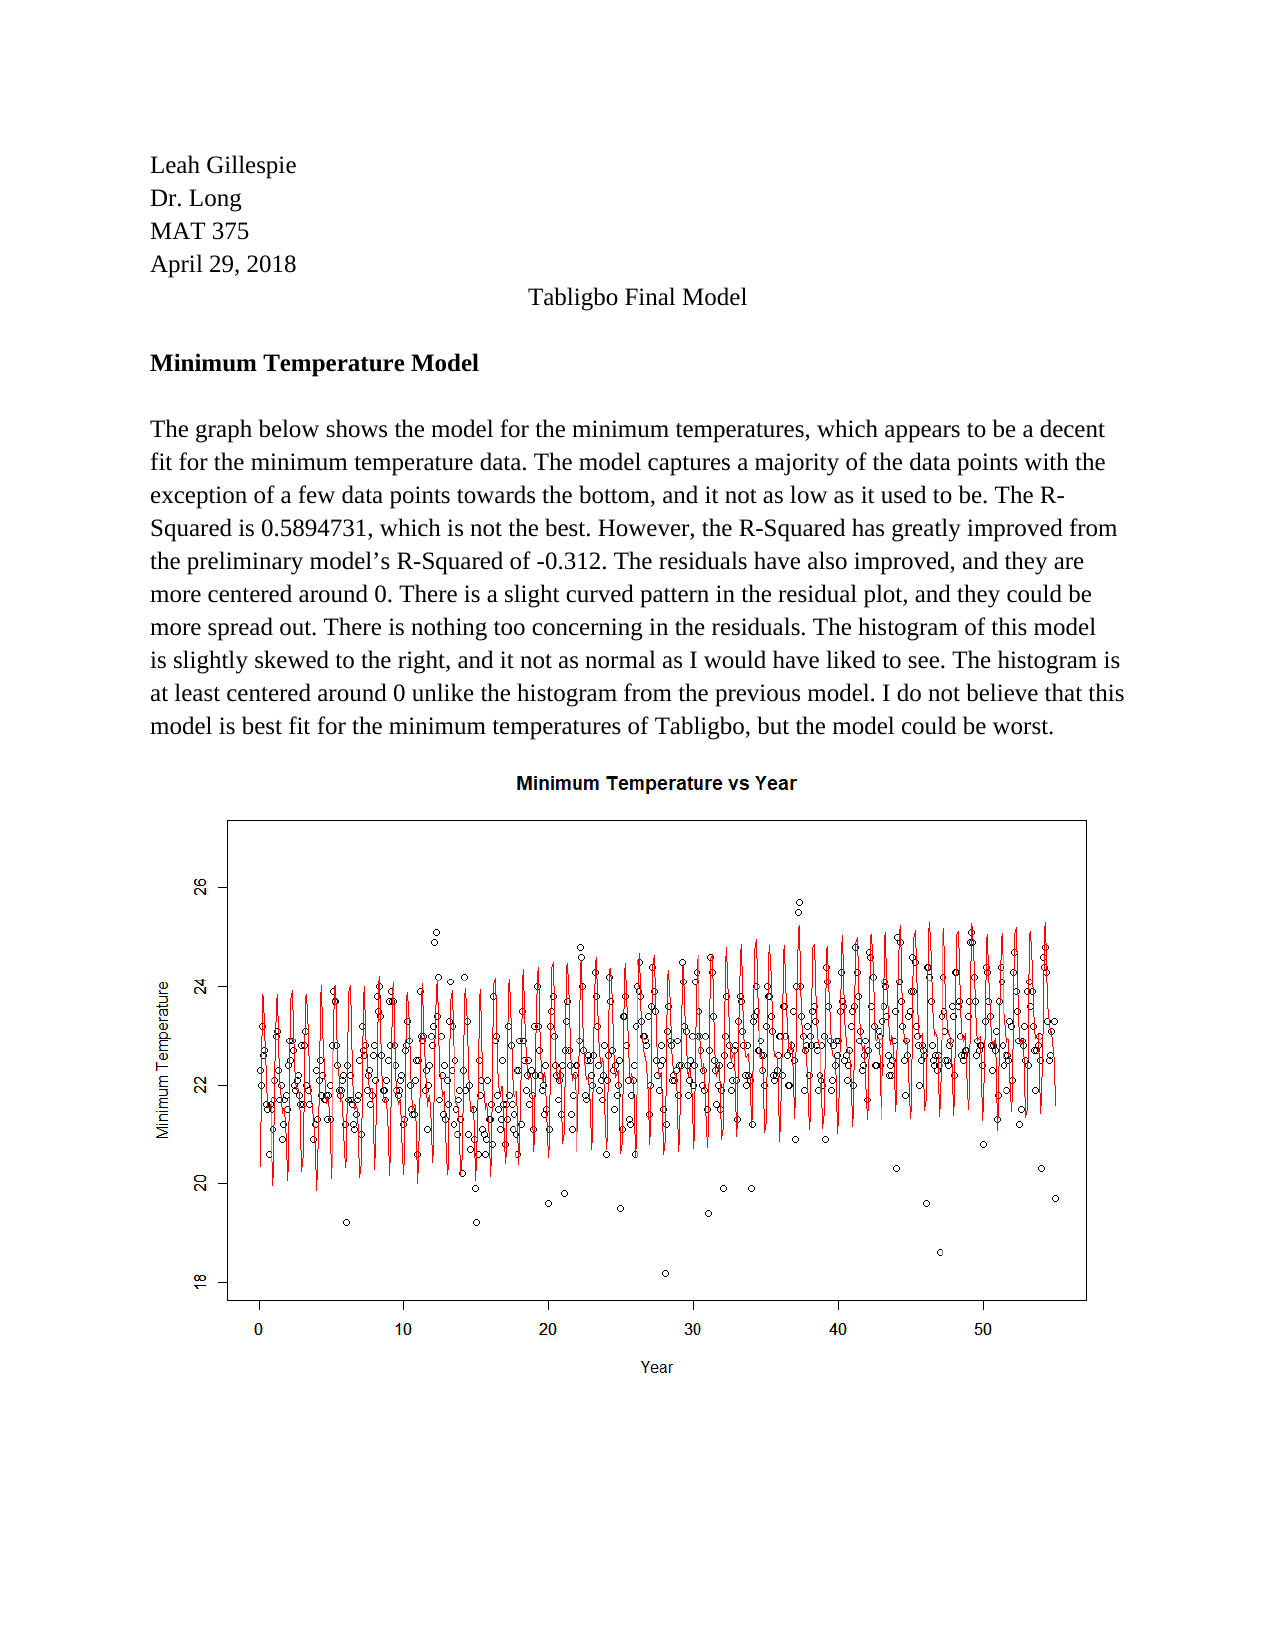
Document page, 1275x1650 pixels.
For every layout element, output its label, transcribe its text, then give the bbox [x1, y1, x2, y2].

text The graph below shows the model for the minimum temperatures, which appears to be a decent fit for the minimum temperature data. The model captures a majority of the data points with the exception of a few data points towards the bottom, and it not as low as it used to be. The R-Squared is 0.5894731, which is not the best. However, the R-Squared has greatly improved from the preliminary model’s R-Squared of -0.312. The residuals have also improved, and they are more centered around 0. There is a slight curved pattern in the residual plot, and they could be more spread out. There is nothing too concerning in the residuals. The histogram of this model is slightly skewed to the right, and it not as normal as I would have liked to see. The histogram is at least centered around 0 unlike the histogram from the previous model. I do not believe that this model is best fit for the minimum temperatures of Tabligbo, but the model could be worst. [150, 414, 1125, 743]
text Leah Gillespie [150, 150, 1125, 179]
picture [150, 743, 1125, 1396]
text April 29, 2018 [150, 249, 1125, 278]
text Tabligbo Final Model [150, 282, 1125, 311]
text Dr. Long [150, 183, 1125, 212]
text MAT 375 [150, 216, 1125, 245]
text Minimum Temperature Model [150, 348, 1125, 377]
